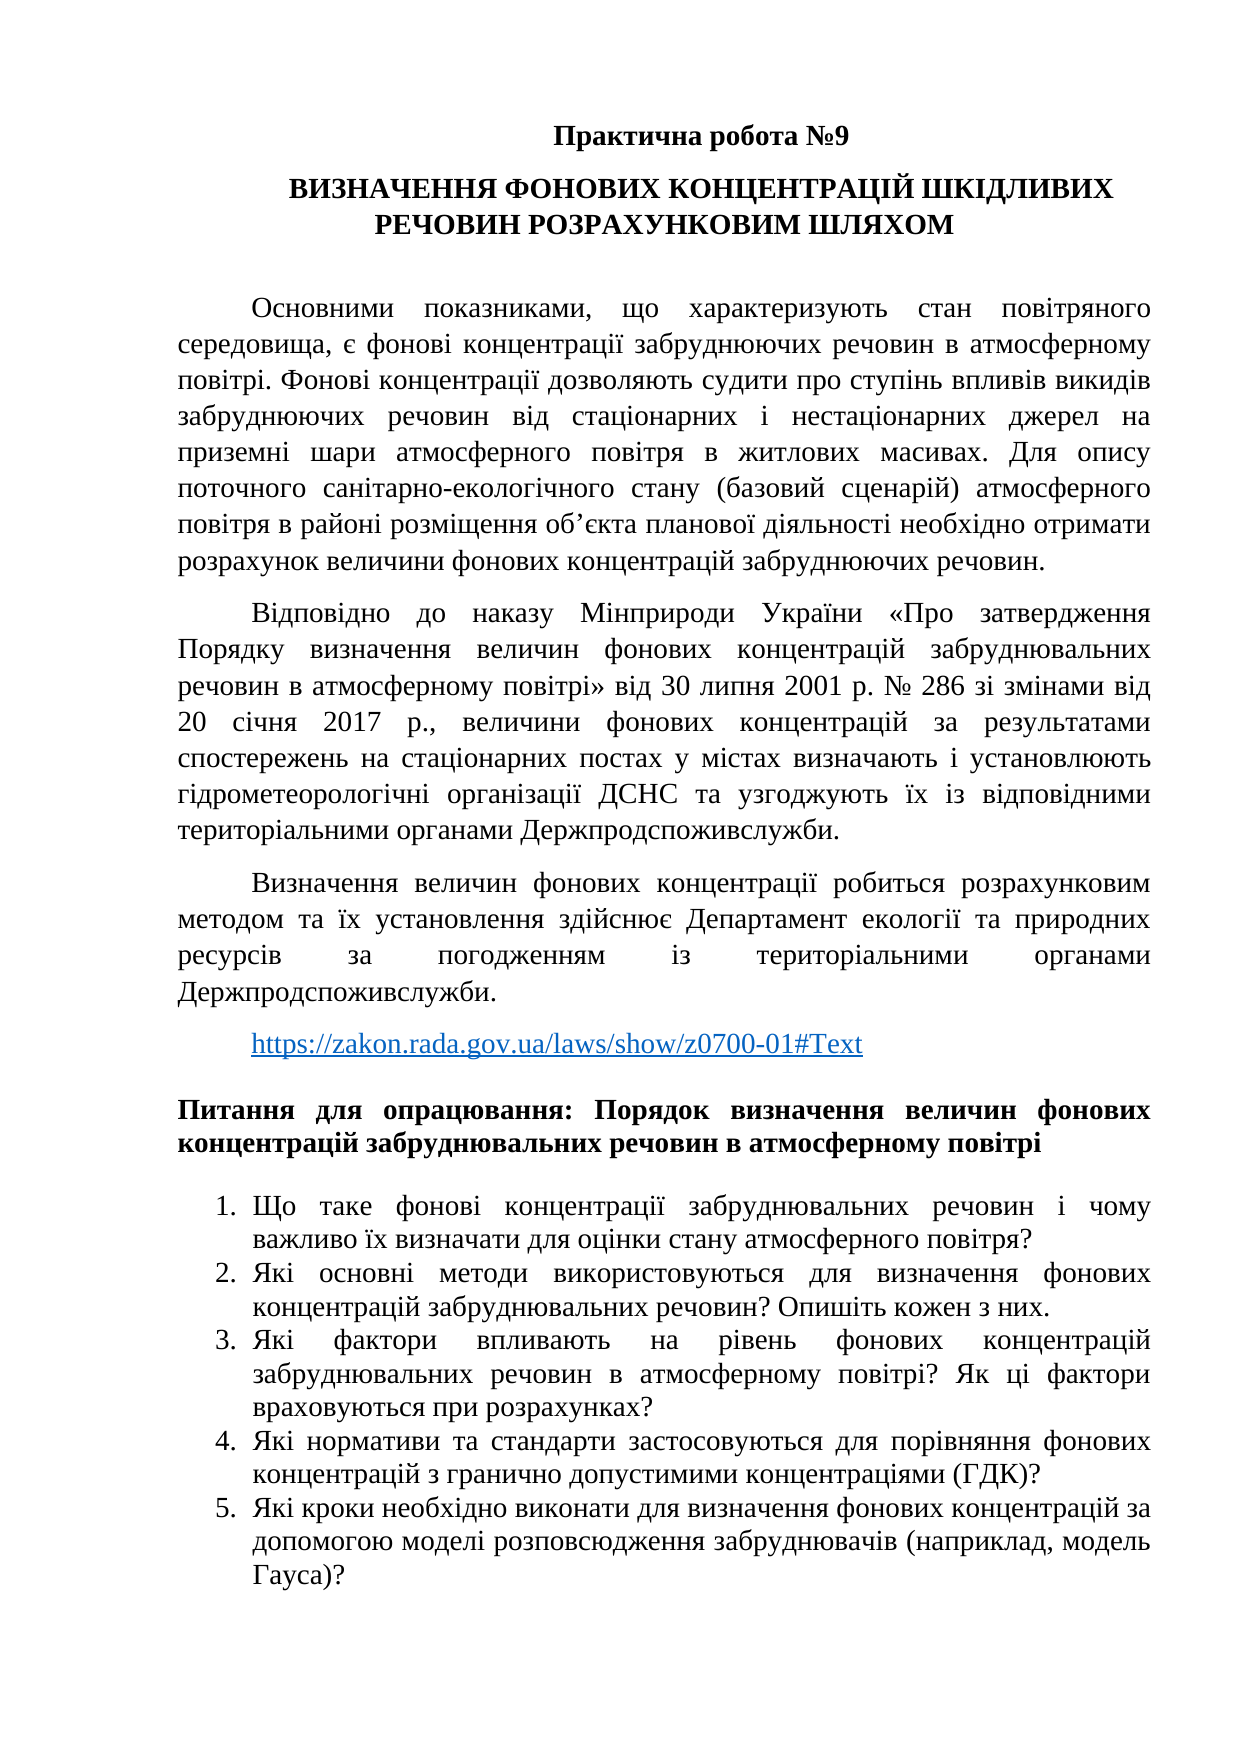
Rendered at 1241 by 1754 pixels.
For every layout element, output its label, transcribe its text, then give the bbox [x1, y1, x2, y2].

text Основними показниками, що характеризують стан повітряного середовища, є фонові концентрації забруднюючих речовин в атмосферному повітрі. Фонові концентрації дозволяють судити про ступінь впливів викидів забруднюючих речовин від стаціонарних і нестаціонарних джерел на приземні шари атмосферного повітря в житлових масивах. Для опису поточного санітарно-екологічного стану (базовий сценарій) атмосферного повітря в районі розміщення об’єкта планової діяльності необхідно отримати розрахунок величини фонових концентрацій забруднюючих речовин. [177, 290, 1152, 576]
text Питання для опрацювання: Порядок визначення величин фонових концентрацій забруднювальних речовин в атмосферному повітрі [177, 1092, 1152, 1159]
text ВИЗНАЧЕННЯ ФОНОВИХ КОНЦЕНТРАЦІЙ ШКІДЛИВИХ РЕЧОВИН РОЗРАХУНКОВИМ ШЛЯХОМ [177, 171, 1152, 271]
list Які основні методи використовуються для визначення фонових концентрацій забруднювальних речовин? Опишіть кожен з них. [215, 1255, 1152, 1322]
text Практична робота №9 [177, 118, 1152, 152]
text https://zakon.rada.gov.ua/laws/show/z0700-01#Text [177, 1026, 1152, 1060]
list Які нормативи та стандарти застосовуються для порівняння фонових концентрацій з гранично допустимими концентраціями (ГДК)? [215, 1423, 1152, 1490]
list Які кроки необхідно виконати для визначення фонових концентрацій за допомогою моделі розповсюдження забруднювачів (наприклад, модель Гауса)? [215, 1490, 1152, 1591]
list Які фактори впливають на рівень фонових концентрацій забруднювальних речовин в атмосферному повітрі? Як ці фактори враховуються при розрахунках? [215, 1322, 1152, 1423]
list Що таке фонові концентрації забруднювальних речовин і чому важливо їх визначати для оцінки стану атмосферного повітря? [215, 1188, 1152, 1255]
text Визначення величин фонових концентрації робиться розрахунковим методом та їх установлення здійснює Департамент екології та природних ресурсів за погодженням із територіальними органами Держпродспоживслужби. [177, 865, 1152, 1007]
text Відповідно до наказу Мінприроди України «Про затвердження Порядку визначення величин фонових концентрацій забруднювальних речовин в атмосферному повітрі» від 30 липня 2001 р. № 286 зі змінами від 20 січня 2017 р., величини фонових концентрацій за результатами спостережень на стаціонарних постах у містах визначають і установлюють гідрометеорологічні організації ДСНС та узгоджують їх із відповідними територіальними органами Держпродспоживслужби. [177, 596, 1152, 846]
